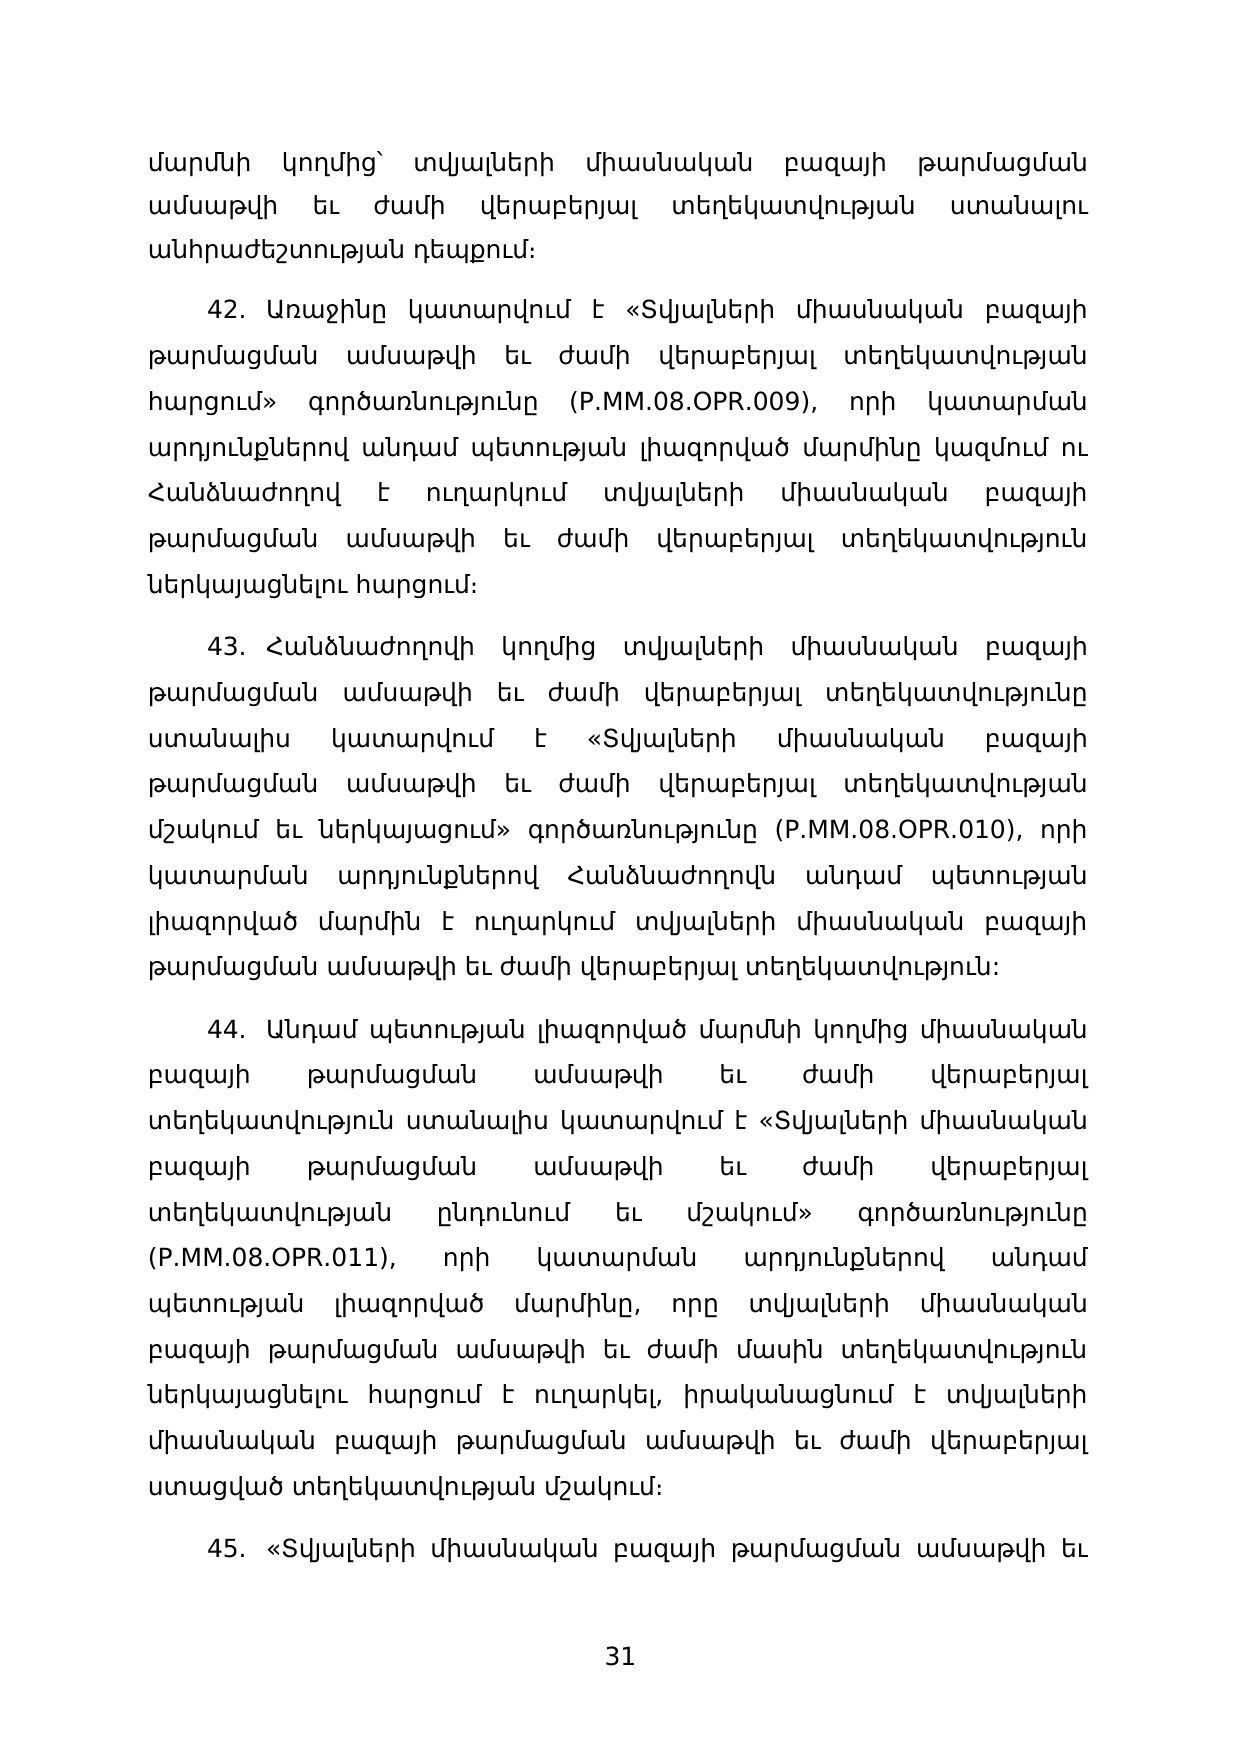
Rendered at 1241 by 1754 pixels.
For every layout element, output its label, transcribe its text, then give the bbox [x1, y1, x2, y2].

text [148, 148, 1089, 264]
text 43. Հանձնաժողովի կողմից տվյալների միասնական բազայի թարմացման ամսաթվի եւ ժամի վերաբերյալ տեղեկատվությունը ստանալիս կատարվում է «Տվյալների միասնական բազայի թարմացման ամսաթվի եւ ժամի վերաբերյալ տեղեկատվության մշակում եւ ներկայացում» գործառնությունը (P.MM.08.OPR.010), որի կատարման արդյունքներով Հանձնաժողովն անդամ պետության լիազորված մարմին է ուղարկում տվյալների միասնական բազայի թարմացման ամսաթվի եւ ժամի վերաբերյալ տեղեկատվություն: [148, 632, 1088, 982]
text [148, 1534, 1088, 1564]
text 44. Անդամ պետության լիազորված մարմնի կողմից միասնական բազայի թարմացման ամսաթվի եւ ժամի վերաբերյալ տեղեկատվություն ստանալիս կատարվում է «Տվյալների միասնական բազայի թարմացման ամսաթվի եւ ժամի վերաբերյալ տեղեկատվության ընդունում եւ մշակում» գործառնությունը (P.MM.08.OPR.011), որի կատարման արդյունքներով անդամ պետության լիազորված մարմինը, որը տվյալների միասնական բազայի թարմացման ամսաթվի եւ ժամի մասին տեղեկատվություն ներկայացնելու հարցում է ուղարկել, իրականացնում է տվյալների միասնական բազայի թարմացման ամսաթվի եւ ժամի վերաբերյալ ստացված տեղեկատվության մշակում։ [148, 1015, 1088, 1501]
text 42. Առաջինը կատարվում է «Տվյալների միասնական բազայի թարմացման ամսաթվի եւ ժամի վերաբերյալ տեղեկատվության հարցում» գործառնությունը (P.MM.08.OPR.009), որի կատարման արդյունքներով անդամ պետության լիազորված մարմինը կազմում ու Հանձնաժողով է ուղարկում տվյալների միասնական բազայի թարմացման ամսաթվի եւ ժամի վերաբերյալ տեղեկատվություն ներկայացնելու հարցում։ [148, 296, 1088, 599]
